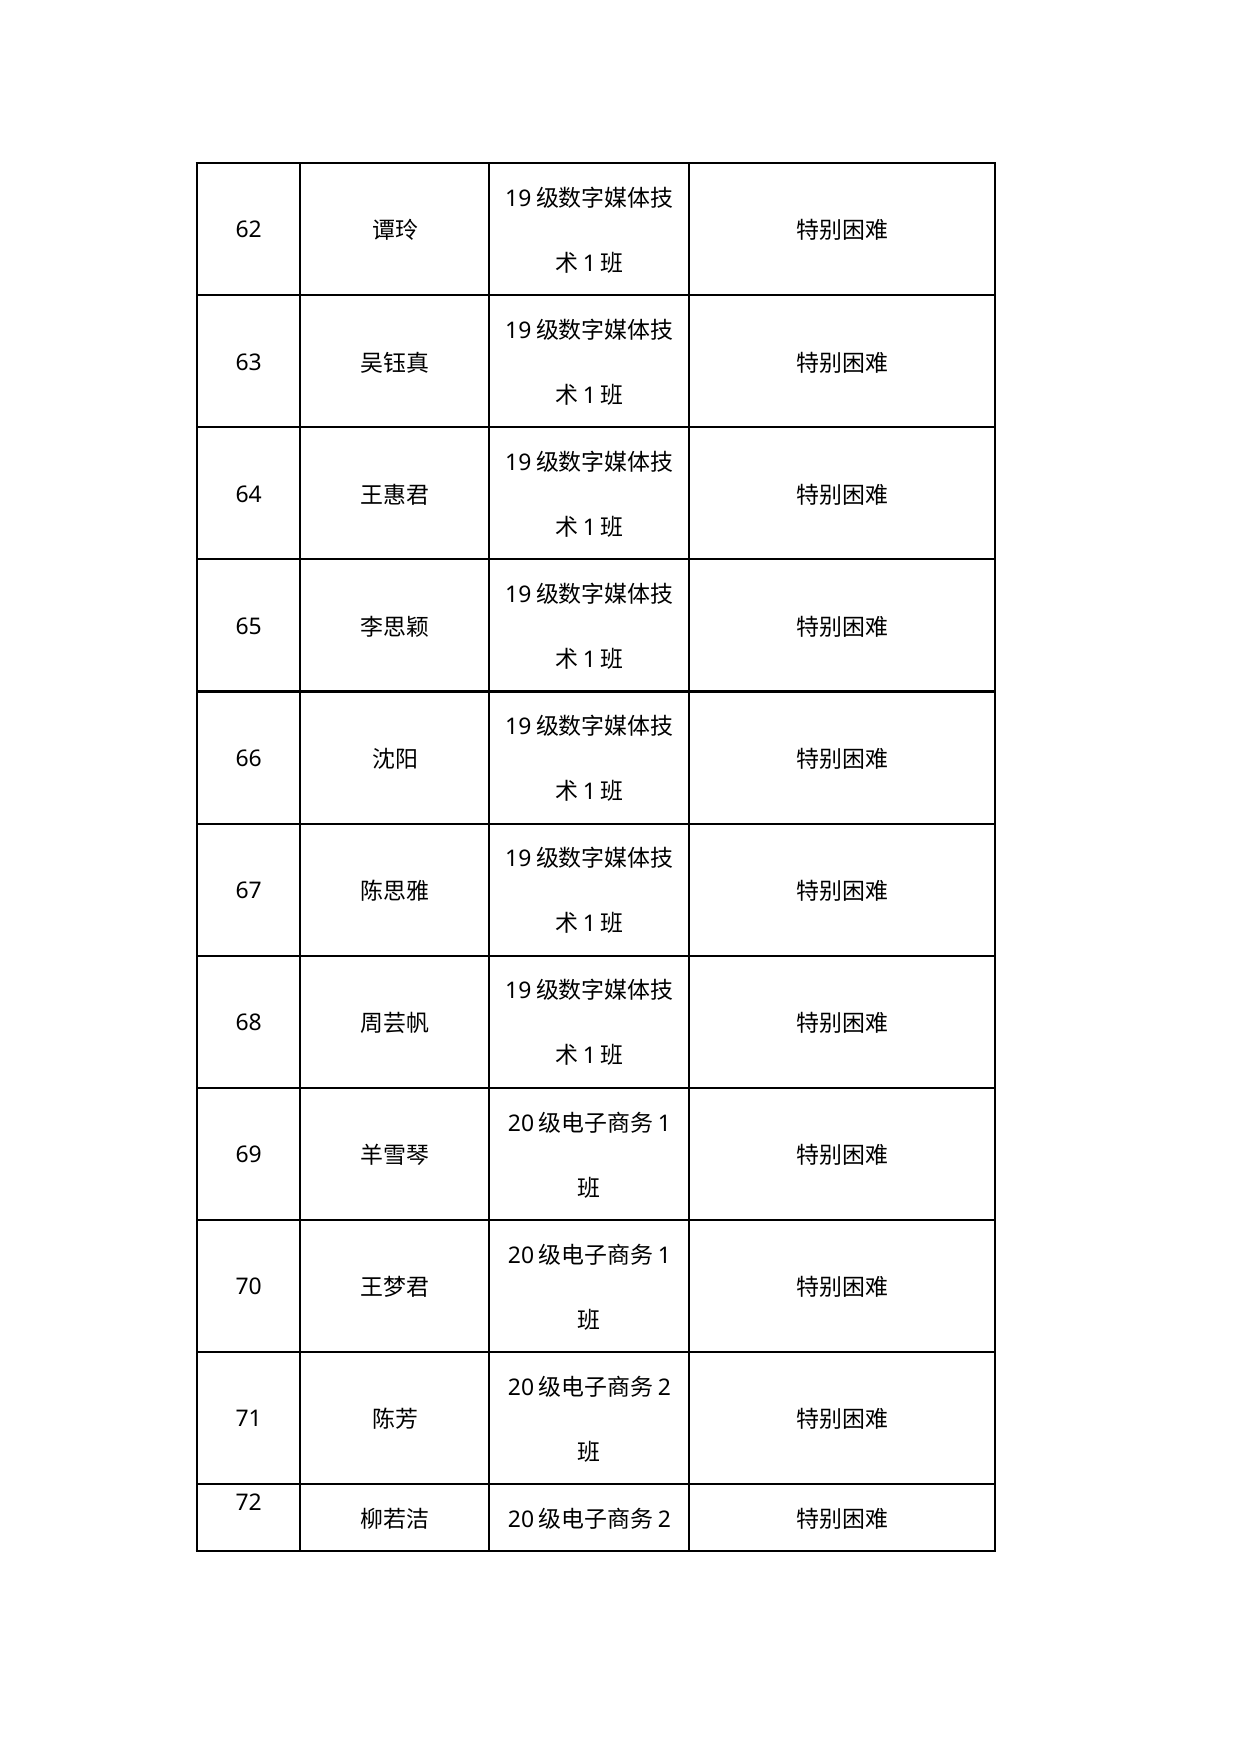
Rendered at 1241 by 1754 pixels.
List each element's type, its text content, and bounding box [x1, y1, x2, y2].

table_cell 66 [198, 693, 299, 822]
table_cell 特别困难 [690, 1485, 994, 1550]
table_cell 李思颖 [301, 560, 488, 690]
table_cell 19级数字媒体技术1班 [490, 296, 688, 426]
table_cell 特别困难 [690, 296, 994, 426]
table_cell 周芸帆 [301, 957, 488, 1087]
table_cell 64 [198, 428, 299, 558]
table_cell 陈思雅 [301, 825, 488, 954]
table_cell 特别困难 [690, 1221, 994, 1351]
table_cell 特别困难 [690, 164, 994, 294]
table_cell 65 [198, 560, 299, 690]
table_cell 62 [198, 164, 299, 294]
table_cell 20级电子商务1班 [490, 1221, 688, 1351]
table_cell 20级电子商务1班 [490, 1089, 688, 1219]
table_cell 19级数字媒体技术1班 [490, 560, 688, 690]
table_cell 谭玲 [301, 164, 488, 294]
table_cell 68 [198, 957, 299, 1087]
table_cell 吴钰真 [301, 296, 488, 426]
table_cell 特别困难 [690, 957, 994, 1087]
table_cell 特别困难 [690, 693, 994, 822]
table_cell 20级电子商务2班 [490, 1353, 688, 1483]
table_cell 19级数字媒体技术1班 [490, 693, 688, 822]
table_cell 特别困难 [690, 428, 994, 558]
table_cell 王梦君 [301, 1221, 488, 1351]
table_cell 特别困难 [690, 1353, 994, 1483]
table_cell 特别困难 [690, 1089, 994, 1219]
table_cell 19级数字媒体技术1班 [490, 957, 688, 1087]
table_cell 特别困难 [690, 560, 994, 690]
table_cell 19级数字媒体技术1班 [490, 428, 688, 558]
table_cell 71 [198, 1353, 299, 1483]
table_cell 19级数字媒体技术1班 [490, 164, 688, 294]
table_cell 20级电子商务2班 [490, 1485, 688, 1550]
table_cell 陈芳 [301, 1353, 488, 1483]
table_cell 王惠君 [301, 428, 488, 558]
table_cell 69 [198, 1089, 299, 1219]
table_cell 70 [198, 1221, 299, 1351]
table_cell 63 [198, 296, 299, 426]
table_cell 67 [198, 825, 299, 954]
table_cell 72 [198, 1485, 299, 1550]
table_cell 柳若洁 [301, 1485, 488, 1550]
table_cell 沈阳 [301, 693, 488, 822]
table_cell 特别困难 [690, 825, 994, 954]
table_cell 羊雪琴 [301, 1089, 488, 1219]
table_cell 19级数字媒体技术1班 [490, 825, 688, 954]
